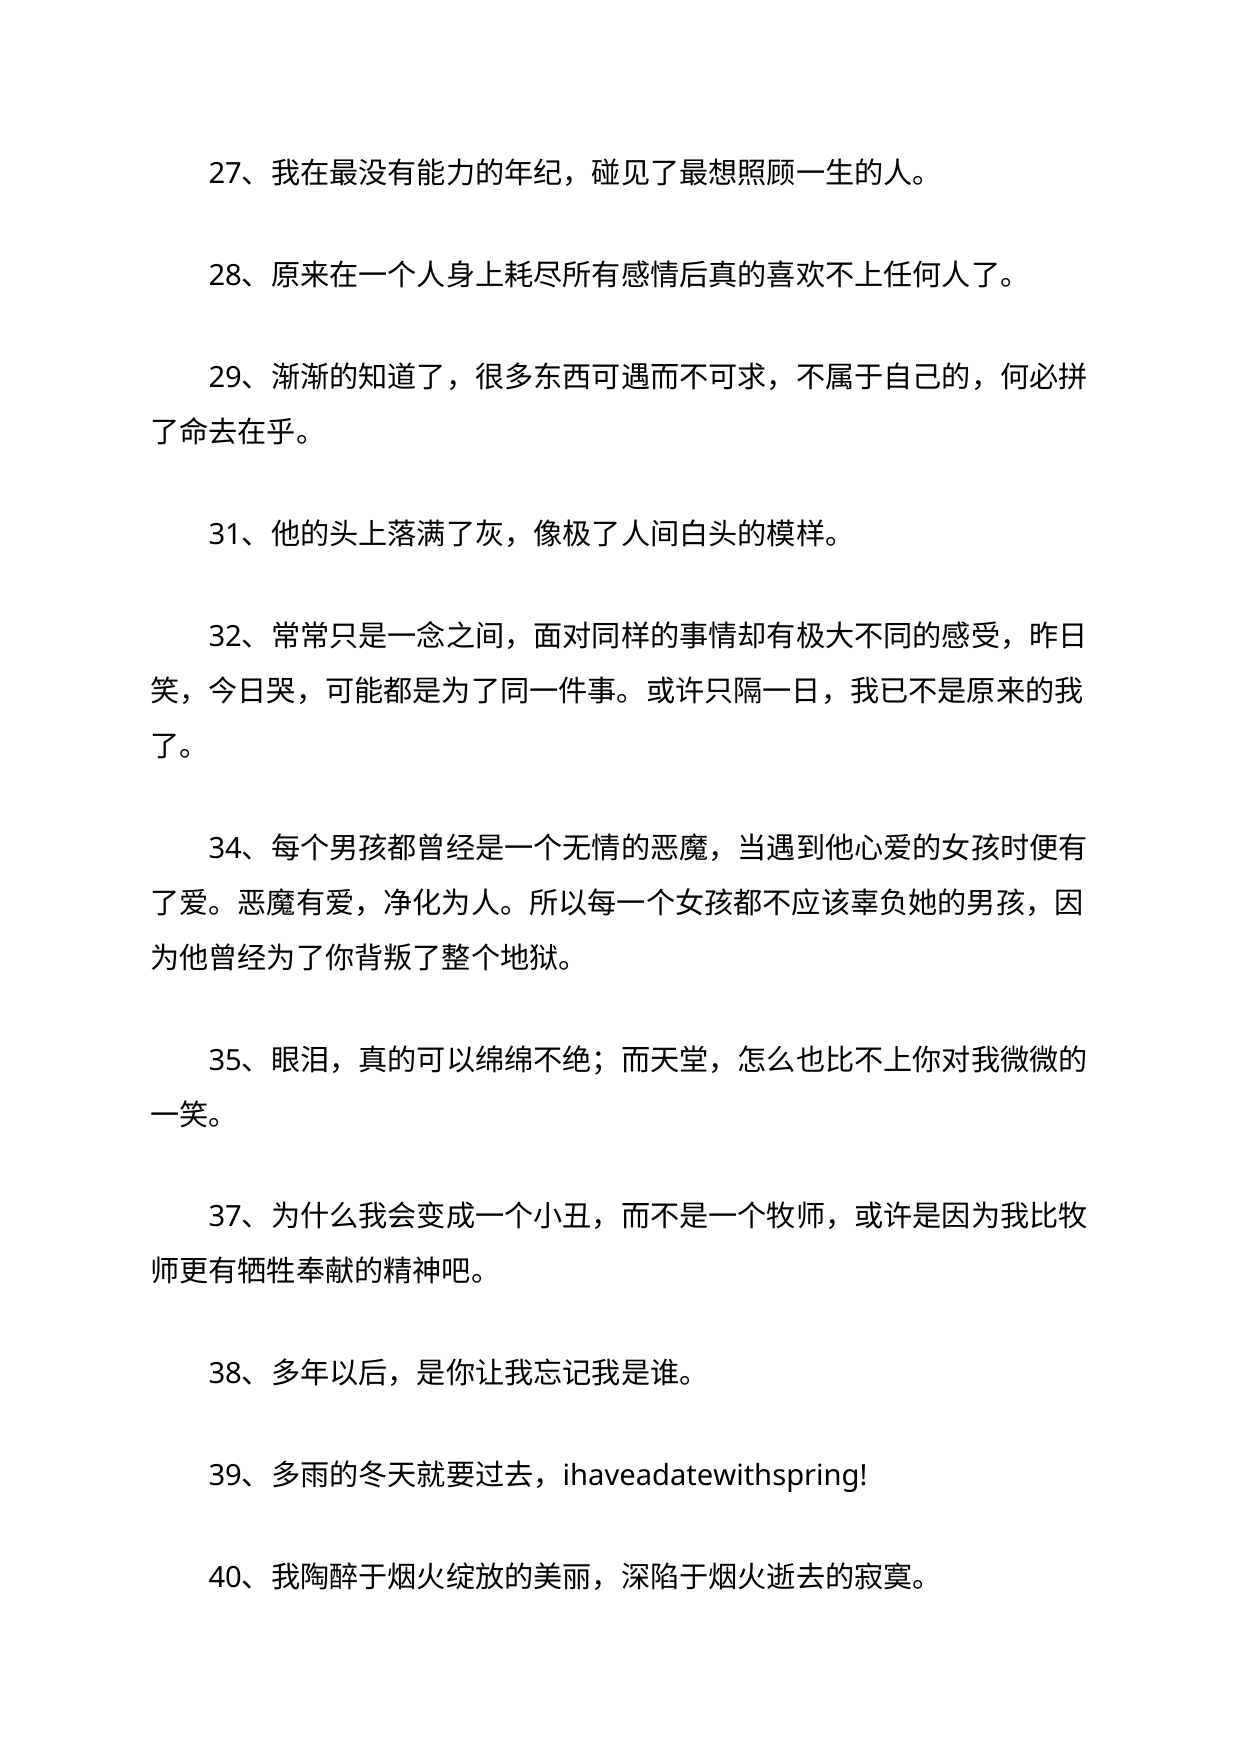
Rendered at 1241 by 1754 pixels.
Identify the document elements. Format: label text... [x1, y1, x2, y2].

text 28、原来在一个人身上耗尽所有感情后真的喜欢不上任何人了。 [150, 252, 1090, 294]
text 34、每个男孩都曾经是一个无情的恶魔，当遇到他心爱的女孩时便有了爱。恶魔有爱，净化为人。所以每一个女孩都不应该辜负她的男孩，因为他曾经为了你背叛了整个地狱。 [150, 824, 1090, 977]
text 38、多年以后，是你让我忘记我是谁。 [150, 1349, 1090, 1392]
text 40、我陶醉于烟火绽放的美丽，深陷于烟火逝去的寂寞。 [150, 1553, 1090, 1596]
text 27、我在最没有能力的年纪，碰见了最想照顾一生的人。 [150, 150, 1090, 192]
text 35、眼泪，真的可以绵绵不绝；而天堂，怎么也比不上你对我微微的一笑。 [150, 1036, 1090, 1133]
text 39、多雨的冬天就要过去，ihaveadatewithspring! [150, 1452, 1090, 1494]
text 37、为什么我会变成一个小丑，而不是一个牧师，或许是因为我比牧师更有牺牲奉献的精神吧。 [150, 1193, 1090, 1290]
text 32、常常只是一念之间，面对同样的事情却有极大不同的感受，昨日笑，今日哭，可能都是为了同一件事。或许只隔一日，我已不是原来的我了。 [150, 613, 1090, 765]
text 31、他的头上落满了灰，像极了人间白头的模样。 [150, 511, 1090, 553]
text 29、渐渐的知道了，很多东西可遇而不可求，不属于自己的，何必拼了命去在乎。 [150, 354, 1090, 451]
